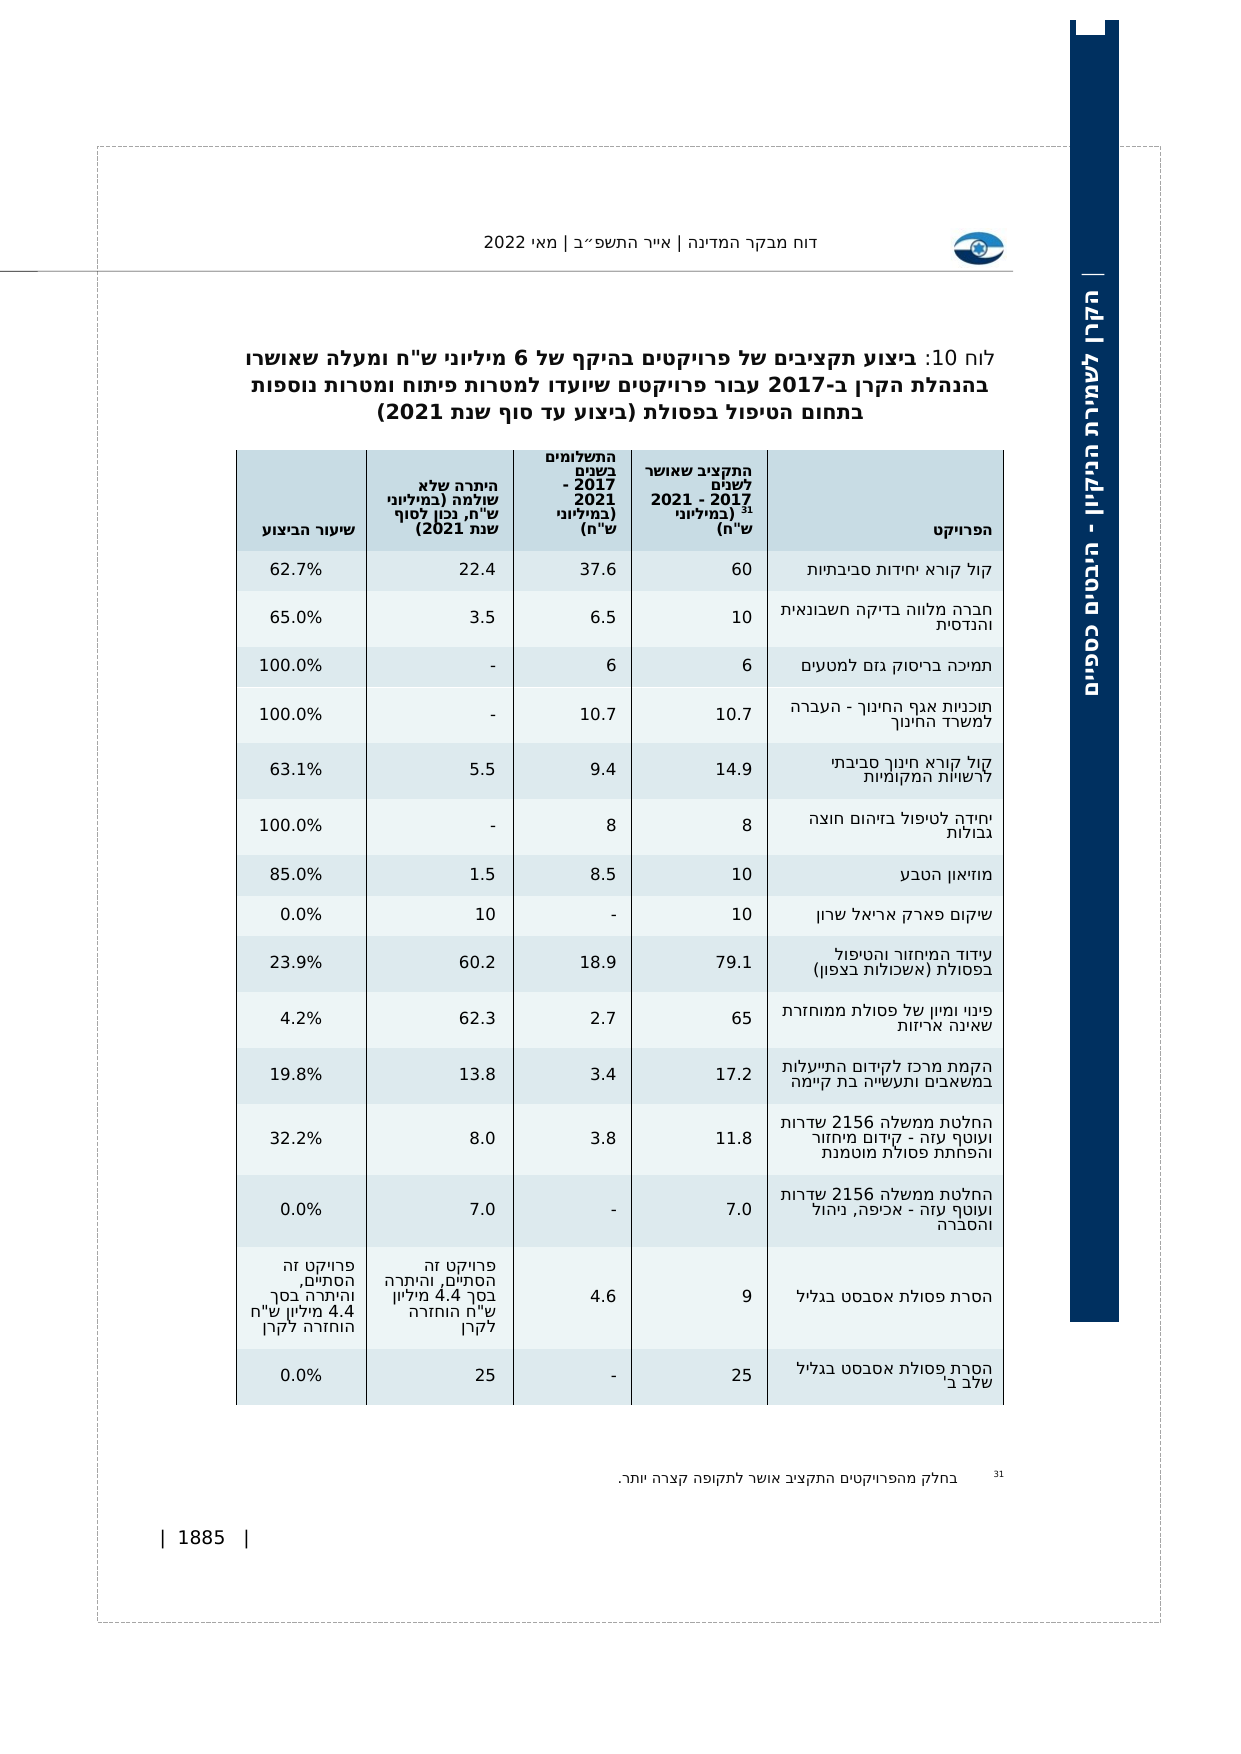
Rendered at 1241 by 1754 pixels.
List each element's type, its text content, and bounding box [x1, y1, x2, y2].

table_cell 1.5 [367, 855, 513, 896]
table_cell שיקום פארק אריאל שרון [768, 896, 1003, 936]
table_cell 10 [367, 896, 513, 936]
table_cell 0.0% [237, 1175, 366, 1247]
table_cell 10 [632, 896, 767, 936]
table_cell החלטת ממשלה 2156 שדרות ועוטף עזה - קידום מיחזור והפחתת פסולת מוטמנת [768, 1104, 1003, 1175]
table_cell 100.0% [237, 647, 366, 687]
table_cell 18.9 [514, 936, 631, 992]
table_header הפרויקט [768, 450, 1003, 551]
table_cell 7.0 [367, 1175, 513, 1247]
table_cell קול קורא חינוך סביבתי לרשויות המקומיות [768, 743, 1003, 799]
table_cell הקמת מרכז לקידום התייעלות במשאבים ותעשייה בת קיימה [768, 1048, 1003, 1104]
text לוח 10: ביצוע תקציבים של פרויקטים בהיקף של 6 מיליוני ש"ח ומעלה שאושרו בהנהלת הקרן ב-2017 עבור פרויקטים שיועדו למטרות פיתוח ומטרות נוספות בתחום הטיפול בפסולת (ביצוע עד סוף שנת 2021) [236, 344, 1004, 425]
table_cell 17.2 [632, 1048, 767, 1104]
table_cell פרויקט זה הסתיים, והיתרה בסך 4.4 מיליון ש"ח הוחזרה לקרן [367, 1247, 513, 1349]
table_cell 11.8 [632, 1104, 767, 1175]
table_cell עידוד המיחזור והטיפול בפסולת (אשכולות בצפון) [768, 936, 1003, 992]
table_cell החלטת ממשלה 2156 שדרות ועוטף עזה - אכיפה, ניהול והסברה [768, 1175, 1003, 1247]
table_cell 8 [514, 799, 631, 855]
table_cell קול קורא יחידות סביבתיות [768, 551, 1003, 591]
table_cell 6 [514, 647, 631, 687]
table_cell 60 [632, 551, 767, 591]
table_cell פינוי ומיון של פסולת ממוחזרת שאינה אריזות [768, 992, 1003, 1048]
table_cell 25 [632, 1349, 767, 1405]
table_cell 6 [632, 647, 767, 687]
table_cell 4.6 [514, 1247, 631, 1349]
table_cell 100.0% [237, 799, 366, 855]
table_cell 79.1 [632, 936, 767, 992]
table_cell תוכניות אגף החינוך - העברה למשרד החינוך [768, 688, 1003, 743]
table_cell 25 [367, 1349, 513, 1405]
table_cell 65 [632, 992, 767, 1048]
table_cell 10 [632, 591, 767, 647]
table_cell חברה מלווה בדיקה חשבונאית והנדסית [768, 591, 1003, 647]
table_cell 8.5 [514, 855, 631, 896]
table_cell פרויקט זה הסתיים, והיתרה בסך 4.4 מיליון ש"ח הוחזרה לקרן [237, 1247, 366, 1349]
table_cell 9.4 [514, 743, 631, 799]
table_cell - [367, 799, 513, 855]
table_header התשלומים בשנים 2017 - 2021 (במיליוני ש"ח) [514, 450, 631, 551]
table_cell 62.3 [367, 992, 513, 1048]
picture [950, 228, 1007, 268]
table_cell 8.0 [367, 1104, 513, 1175]
table_cell יחידה לטיפול בזיהום חוצה גבולות [768, 799, 1003, 855]
table_cell 4.2% [237, 992, 366, 1048]
table_cell 3.8 [514, 1104, 631, 1175]
table_cell - [514, 1349, 631, 1405]
table_cell 13.8 [367, 1048, 513, 1104]
table_cell 19.8% [237, 1048, 366, 1104]
table_cell 37.6 [514, 551, 631, 591]
table_cell - [367, 688, 513, 743]
table_cell 3.5 [367, 591, 513, 647]
table_cell - [514, 1175, 631, 1247]
table_header התקציב שאושר לשנים 2017 - 2021 (במיליוני ש"ח) [632, 450, 767, 551]
table_cell 62.7% [237, 551, 366, 591]
table_cell מוזיאון הטבע [768, 855, 1003, 896]
table_cell 0.0% [237, 896, 366, 936]
table_cell 0.0% [237, 1349, 366, 1405]
table_cell 32.2% [237, 1104, 366, 1175]
table_cell 14.9 [632, 743, 767, 799]
table_cell 10.7 [632, 688, 767, 743]
table_cell - [514, 896, 631, 936]
table_cell 23.9% [237, 936, 366, 992]
table_cell 8 [632, 799, 767, 855]
table_cell תמיכה בריסוק גזם למטעים [768, 647, 1003, 687]
table_cell הסרת פסולת אסבסט בגליל [768, 1247, 1003, 1349]
table_cell 7.0 [632, 1175, 767, 1247]
table_cell 85.0% [237, 855, 366, 896]
table_cell 63.1% [237, 743, 366, 799]
table_header היתרה שלא שולמה (במיליוני ש"ח, נכון לסוף שנת 2021) [367, 450, 513, 551]
table_cell 9 [632, 1247, 767, 1349]
table_cell הסרת פסולת אסבסט בגליל שלב ב' [768, 1349, 1003, 1405]
table_cell 10 [632, 855, 767, 896]
table_cell 60.2 [367, 936, 513, 992]
table_cell 65.0% [237, 591, 366, 647]
table_cell 5.5 [367, 743, 513, 799]
table_cell 22.4 [367, 551, 513, 591]
table_cell 3.4 [514, 1048, 631, 1104]
table_cell - [367, 647, 513, 687]
table_cell 10.7 [514, 688, 631, 743]
table_cell 6.5 [514, 591, 631, 647]
table_cell 100.0% [237, 688, 366, 743]
table_cell 2.7 [514, 992, 631, 1048]
table_header שיעור הביצוע [237, 450, 366, 551]
